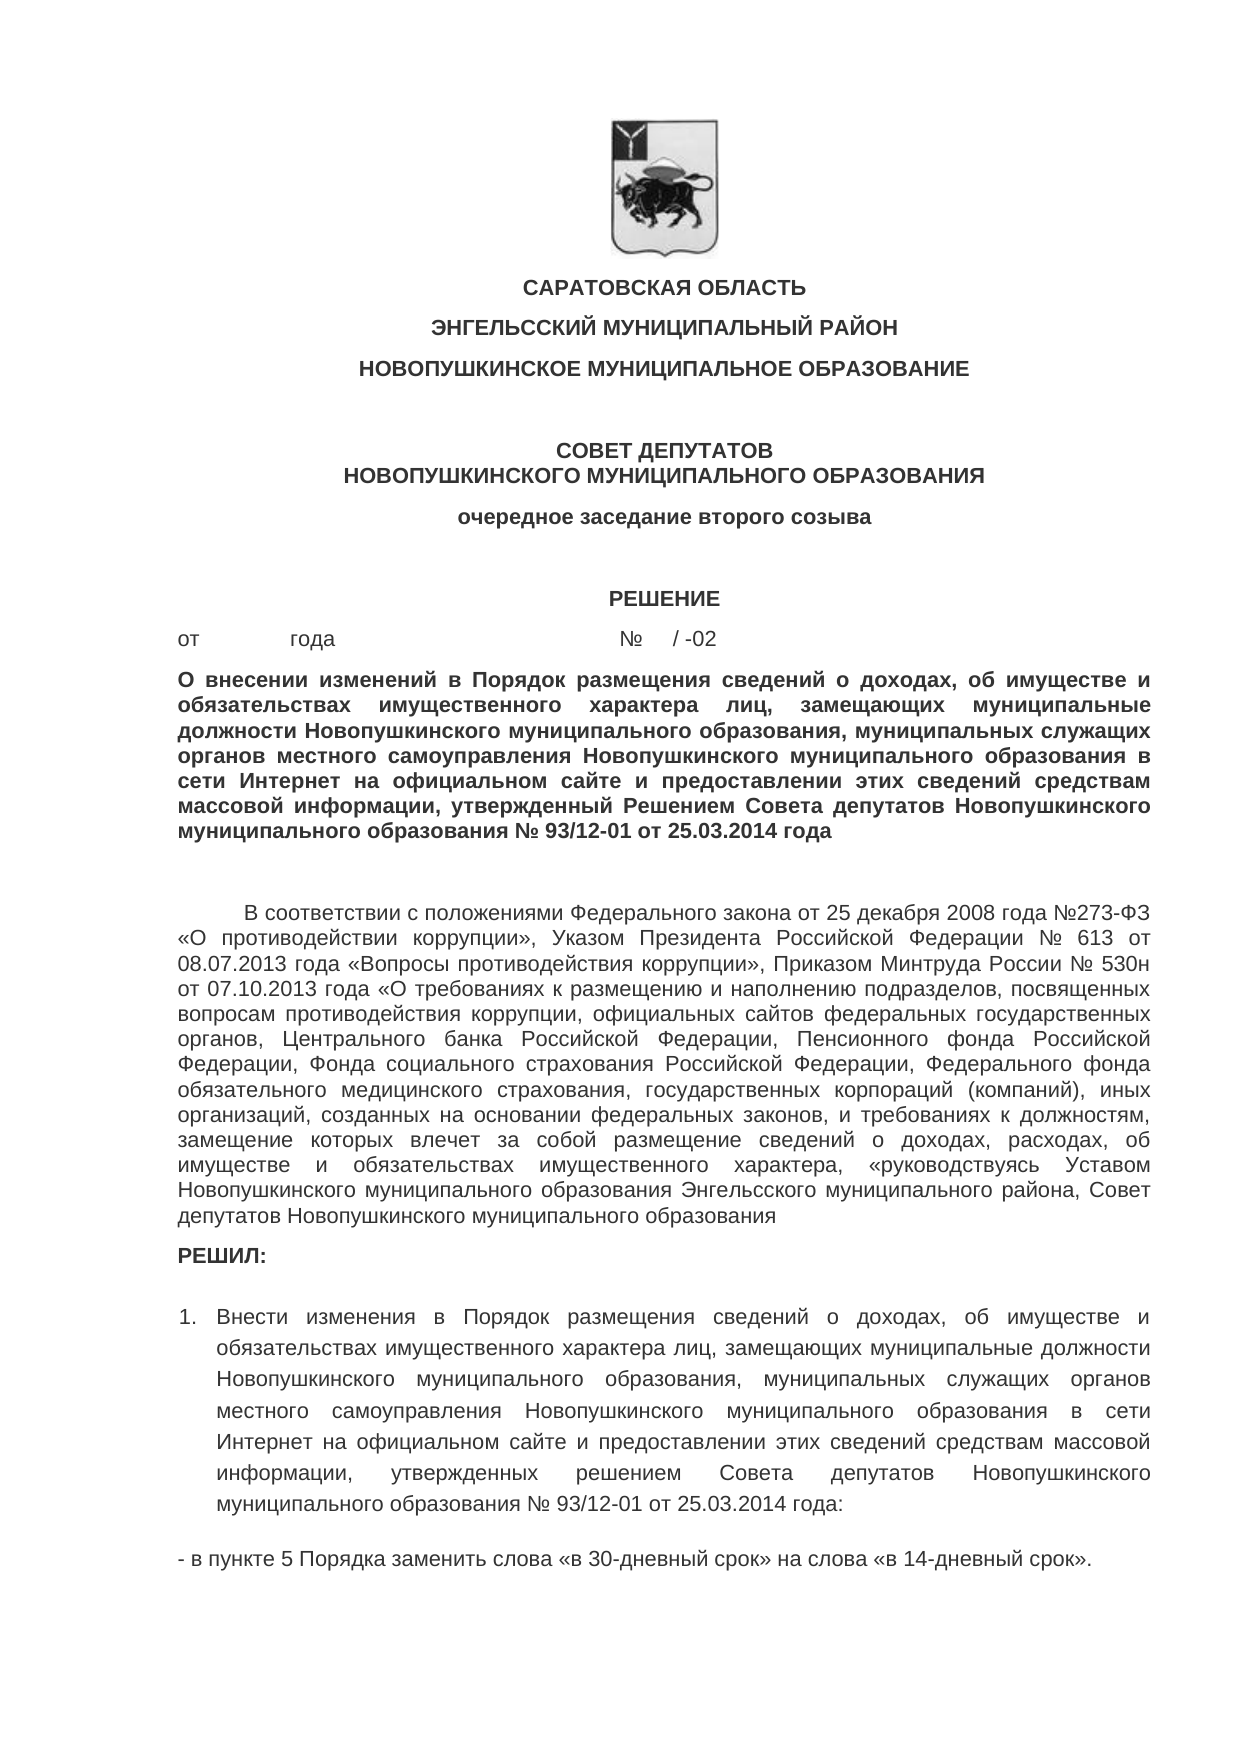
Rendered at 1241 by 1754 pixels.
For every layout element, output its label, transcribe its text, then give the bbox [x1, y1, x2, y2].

text РЕШИЛ: [177, 1243, 1152, 1268]
text САРАТОВСКАЯ ОБЛАСТЬ [177, 274, 1152, 299]
text очередное заседание второго созыва [177, 504, 1152, 529]
text НОВОПУШКИНСКОЕ МУНИЦИПАЛЬНОЕ ОБРАЗОВАНИЕ [177, 356, 1152, 381]
text СОВЕТ ДЕПУТАТОВ НОВОПУШКИНСКОГО МУНИЦИПАЛЬНОГО ОБРАЗОВАНИЯ [177, 438, 1152, 488]
text от года № / -02 [177, 626, 1152, 651]
text В соответствии с положениями Федерального закона от 25 декабря 2008 года №273-ФЗ «О противодействии коррупции», Указом Президента Российской Федерации № 613 от 08.07.2013 года «Вопросы противодействия коррупции», Приказом Минтруда России № 530н от 07.10.2013 года «О требованиях к размещению и наполнению подразделов, посвященных вопросам противодействия коррупции, официальных сайтов федеральных государственных органов, Центрального банка Российской Федерации, Пенсионного фонда Российской Федерации, Фонда социального страхования Российской Федерации, Федерального фонда обязательного медицинского страхования, государственных корпораций (компаний), иных организаций, созданных на основании федеральных законов, и требованиях к должностям, замещение которых влечет за собой размещение сведений о доходах, расходах, об имуществе и обязательствах имущественного характера, «руководствуясь Уставом Новопушкинского муниципального образования Энгельсского муниципального района, Совет депутатов Новопушкинского муниципального образования [177, 900, 1152, 1228]
list Внести изменения в Порядок размещения сведений о доходах, об имуществе и обязательствах имущественного характера лиц, замещающих муниципальные должности Новопушкинского муниципального образования, муниципальных служащих органов местного самоуправления Новопушкинского муниципального образования в сети Интернет на официальном сайте и предоставлении этих сведений средствам массовой информации, утвержденных решением Совета депутатов Новопушкинского муниципального образования № 93/12-01 от 25.03.2014 года: [179, 1298, 1152, 1516]
picture [610, 118, 719, 259]
text О внесении изменений в Порядок размещения сведений о доходах, об имуществе и обязательствах имущественного характера лиц, замещающих муниципальные должности Новопушкинского муниципального образования, муниципальных служащих органов местного самоуправления Новопушкинского муниципального образования в сети Интернет на официальном сайте и предоставлении этих сведений средствам массовой информации, утвержденный Решением Совета депутатов Новопушкинского муниципального образования № 93/12-01 от 25.03.2014 года [177, 667, 1152, 843]
text РЕШЕНИЕ [177, 585, 1152, 611]
text ЭНГЕЛЬССКИЙ МУНИЦИПАЛЬНЫЙ РАЙОН [177, 315, 1152, 340]
text - в пункте 5 Порядка заменить слова «в 30-дневный срок» на слова «в 14-дневный срок». [177, 1546, 1152, 1571]
